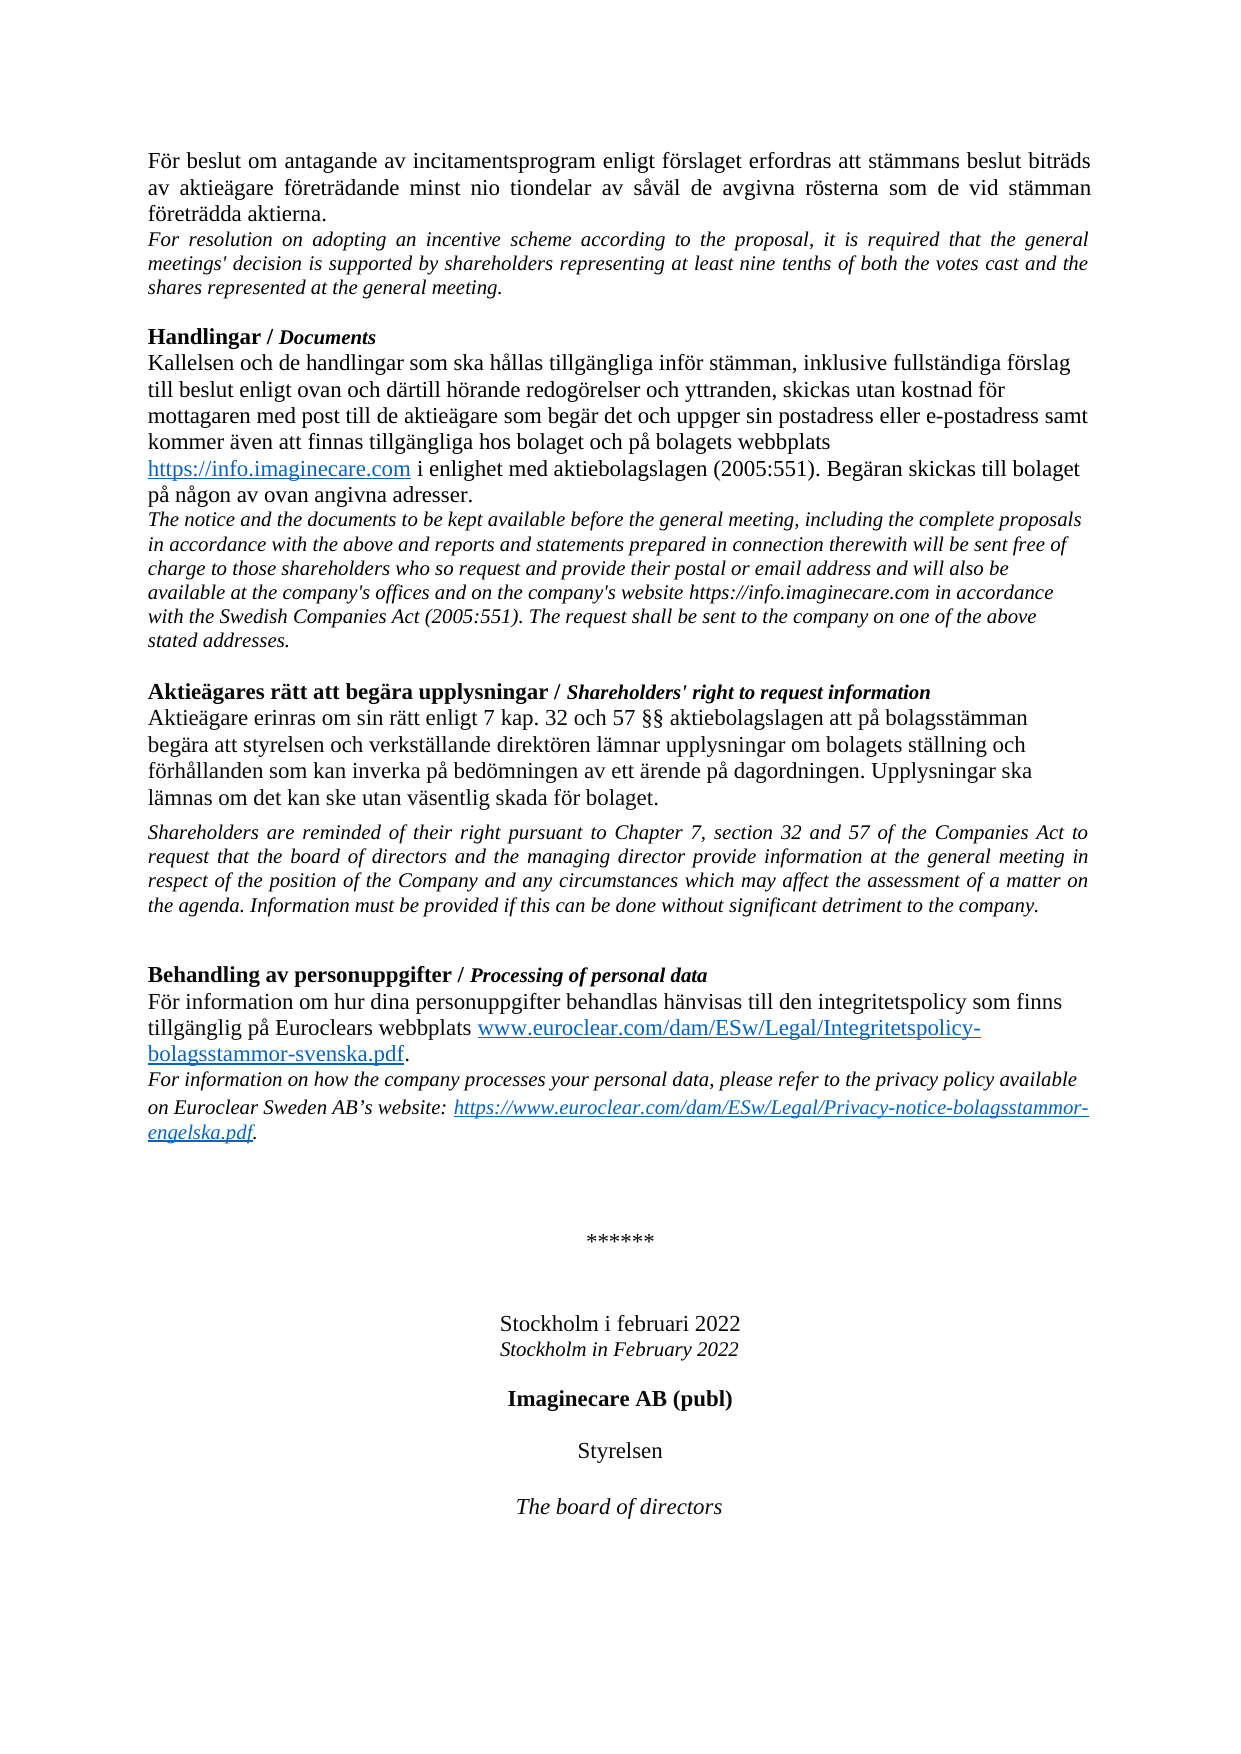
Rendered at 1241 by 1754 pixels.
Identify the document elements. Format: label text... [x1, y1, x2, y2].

text Behandling av personuppgifter / Processing of personal data För information om hur dina personuppgifter behandlas hänvisas till den integritetspolicy som finns tillgänglig på Euroclears webbplats www.euroclear.com/dam/ESw/Legal/Integritetspolicy-bolagsstammor-svenska.pdf. [148, 961, 1093, 1067]
text For information on how the company processes your personal data, please refer to the privacy policy available on Euroclear Sweden AB’s website: https://www.euroclear.com/dam/ESw/Legal/Privacy-notice-bolagsstammor-engelska.pdf. [148, 1067, 1093, 1144]
text Imaginecare AB (publ) [148, 1361, 1093, 1411]
text För beslut om antagande av incitamentsprogram enligt förslaget erfordras att stämmans beslut biträds av aktieägare företrädande minst nio tiondelar av såväl de avgivna rösterna som de vid stämman företrädda aktierna. [148, 148, 1093, 227]
text For resolution on adopting an incentive scheme according to the proposal, it is required that the general meetings' decision is supported by shareholders representing at least nine tenths of both the votes cast and the shares represented at the general meeting. [148, 227, 1093, 299]
text Shareholders are reminded of their right pursuant to Chapter 7, section 32 and 57 of the Companies Act to request that the board of directors and the managing director provide information at the general meeting in respect of the position of the Company and any circumstances which may affect the assessment of a matter on the agenda. Information must be provided if this can be done without significant detriment to the company. [148, 820, 1093, 917]
text Aktieägares rätt att begära upplysningar / Shareholders' right to request information Aktieägare erinras om sin rätt enligt 7 kap. 32 och 57 §§ aktiebolagslagen att på bolagsstämman begära att styrelsen och verkställande direktören lämnar upplysningar om bolagets ställning och förhållanden som kan inverka på bedömningen av ett ärende på dagordningen. Upplysningar ska lämnas om det kan ske utan väsentlig skada för bolaget. [148, 678, 1093, 810]
text The board of directors [148, 1493, 1093, 1519]
text Styrelsen [148, 1411, 1093, 1464]
text ****** [148, 1228, 1093, 1255]
text Handlingar / Documents Kallelsen och de handlingar som ska hållas tillgängliga inför stämman, inklusive fullständiga förslag till beslut enligt ovan och därtill hörande redogörelser och yttranden, skickas utan kostnad för mottagaren med post till de aktieägare som begär det och uppger sin postadress eller e-postadress samt kommer även att finnas tillgängliga hos bolaget och på bolagets webbplats https://info.imaginecare.com i enlighet med aktiebolagslagen (2005:551). Begäran skickas till bolaget på någon av ovan angivna adresser. [148, 323, 1093, 507]
text The notice and the documents to be kept available before the general meeting, including the complete proposals in accordance with the above and reports and statements prepared in connection therewith will be sent free of charge to those shareholders who so request and provide their postal or email address and will also be available at the company's offices and on the company's website https://info.imaginecare.com in accordance with the Swedish Companies Act (2005:551). The request shall be sent to the company on one of the above stated addresses. [148, 507, 1093, 652]
text Stockholm i februari 2022 [148, 1284, 1093, 1337]
text Stockholm in February 2022 [148, 1337, 1093, 1361]
